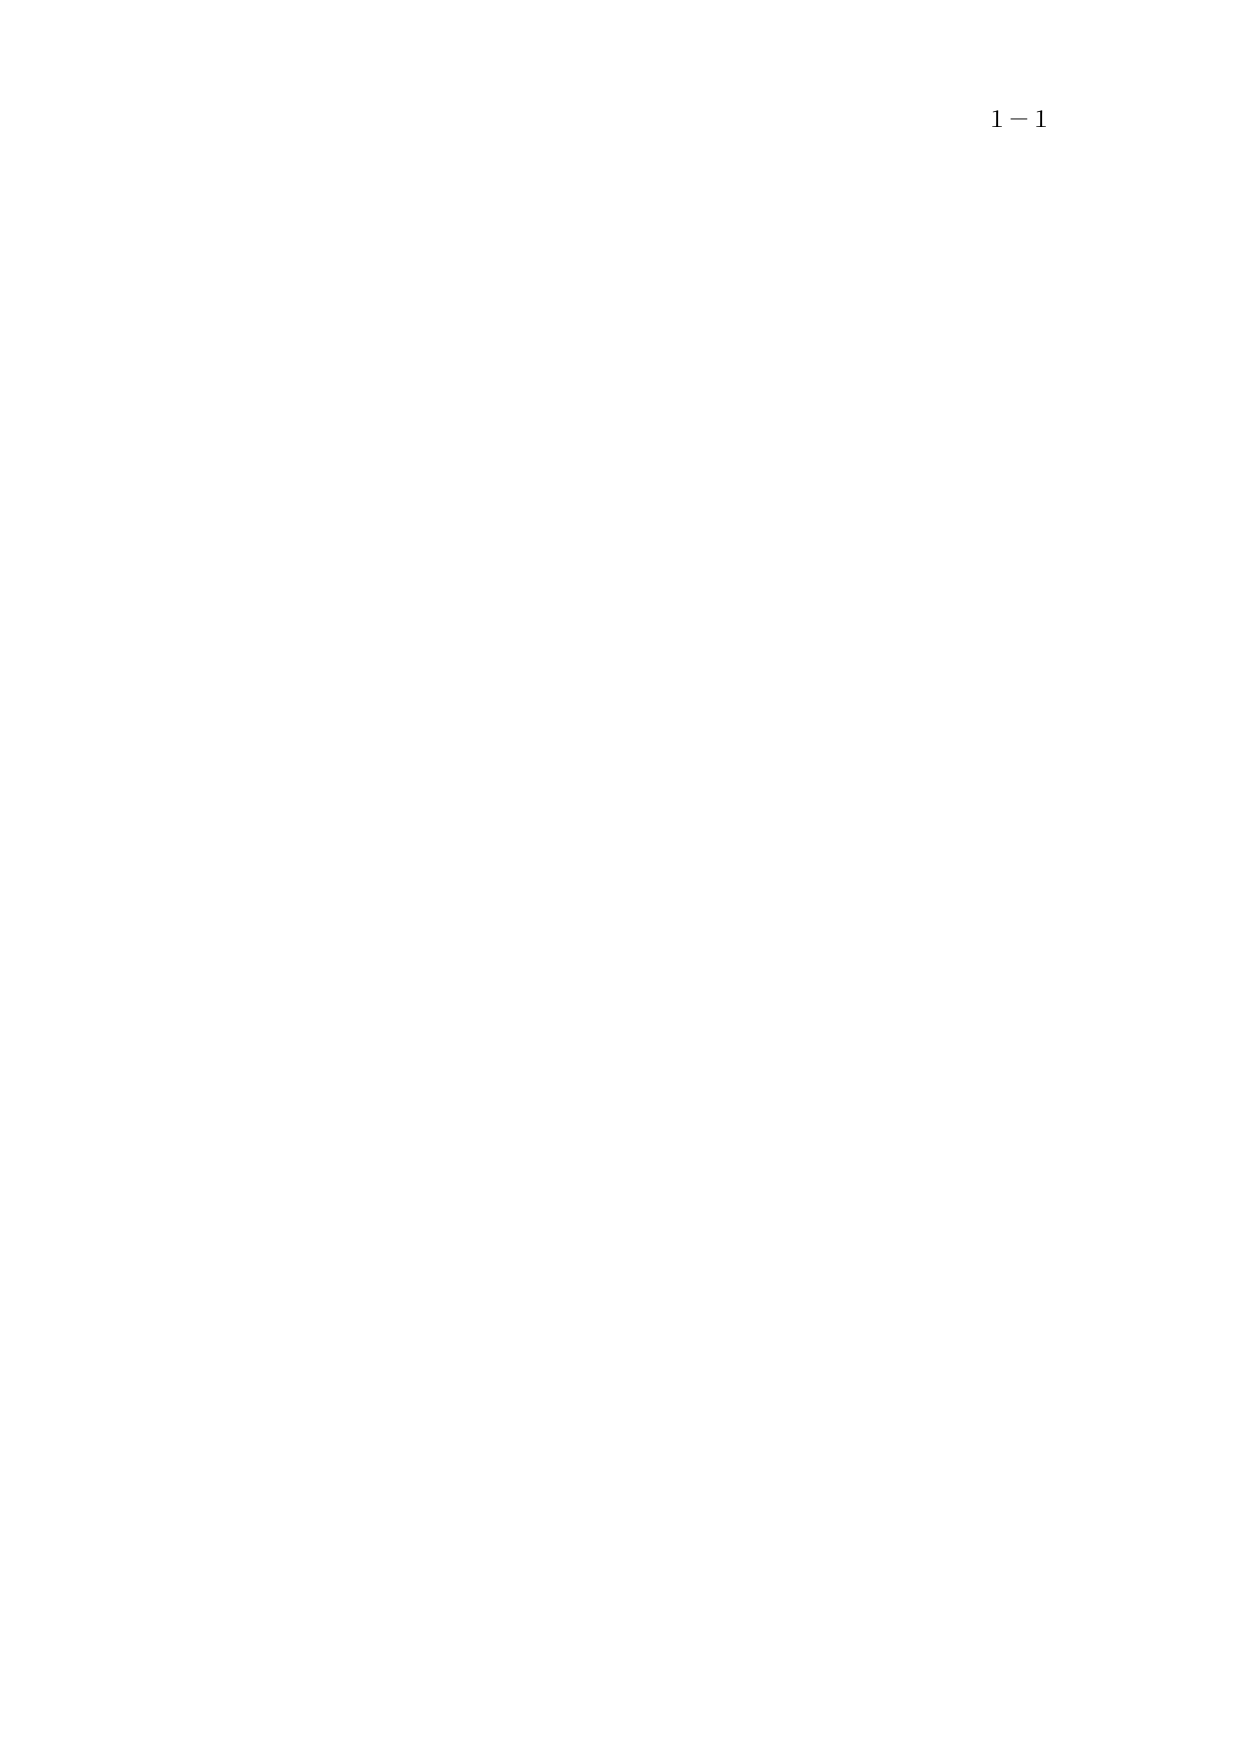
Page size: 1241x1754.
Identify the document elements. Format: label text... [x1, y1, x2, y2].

text １－１ [177, 99, 1063, 137]
